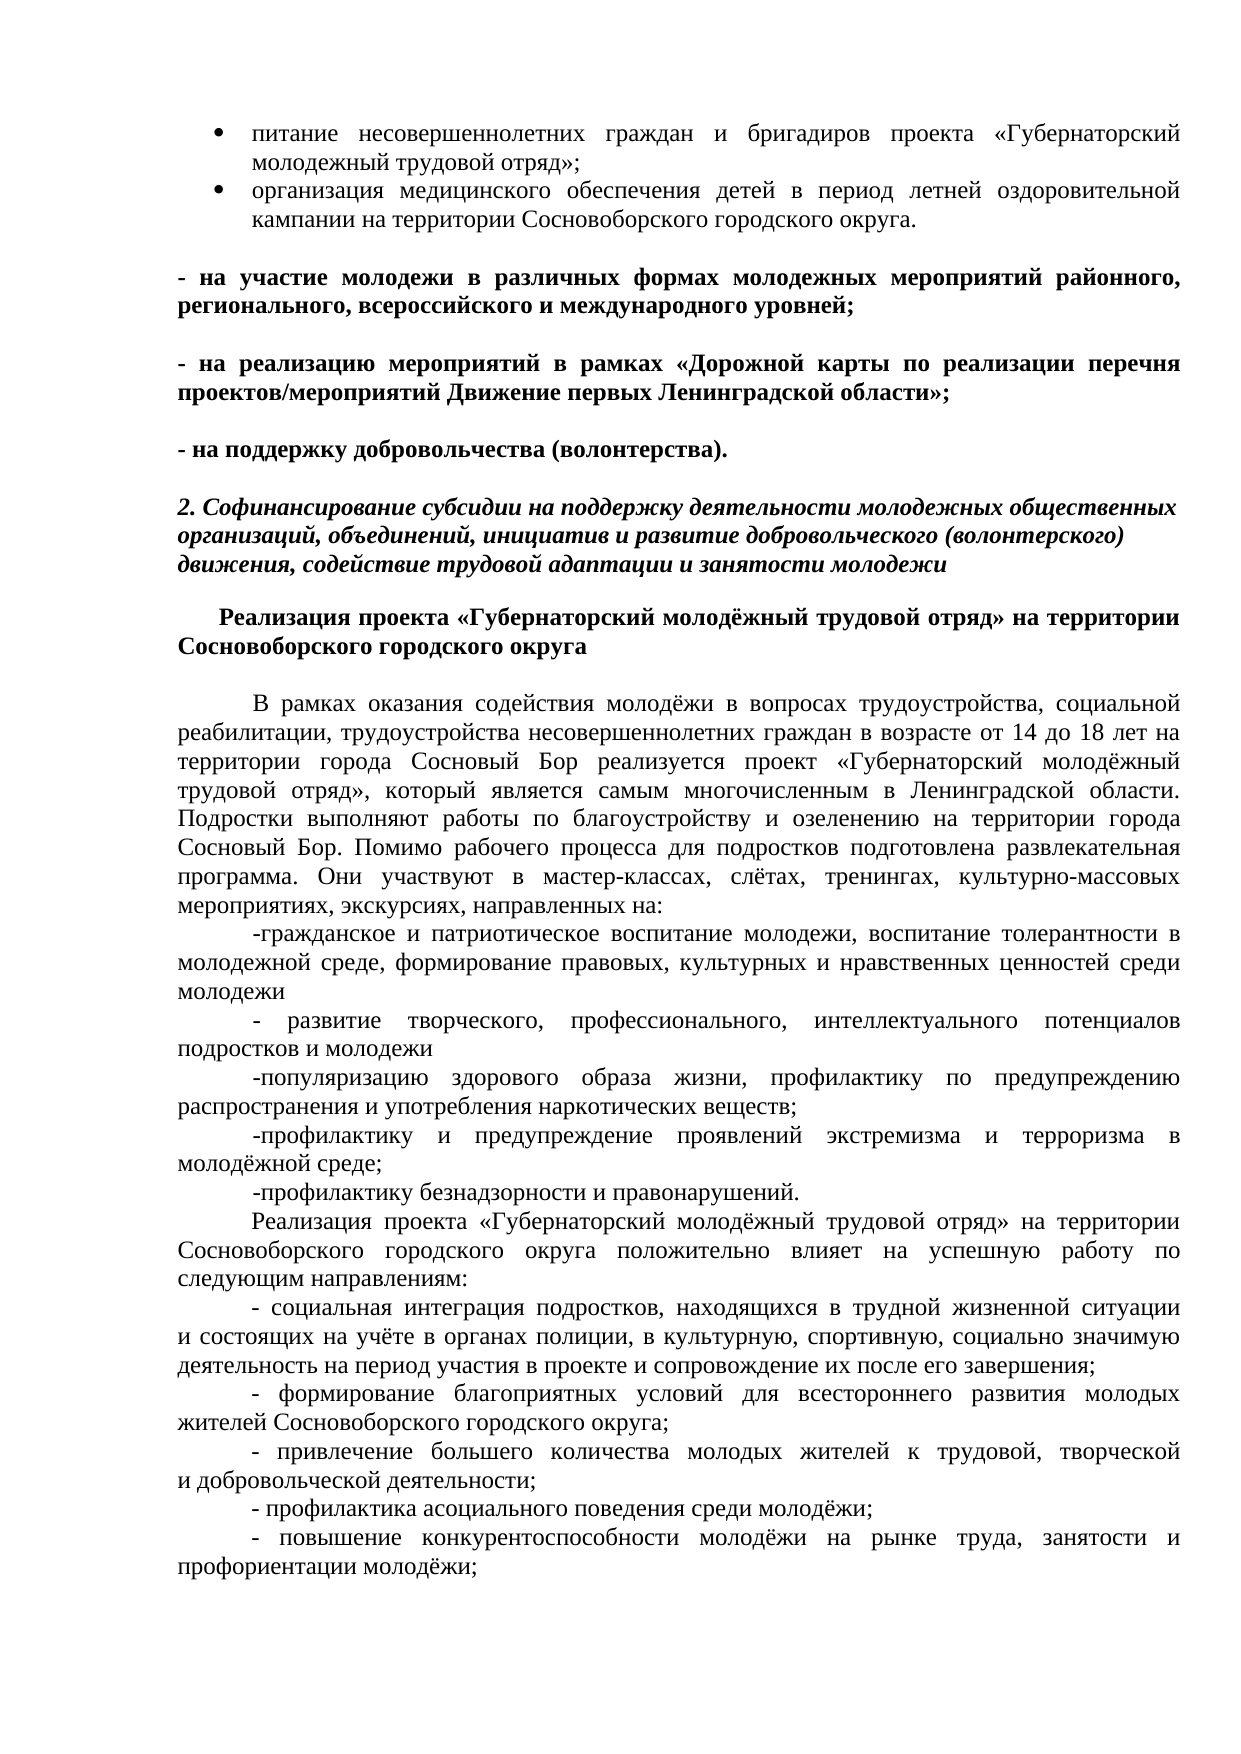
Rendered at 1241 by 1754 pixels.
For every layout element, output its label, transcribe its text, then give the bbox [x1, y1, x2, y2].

text - повышение конкурентоспособности молодёжи на рынке труда, занятости и профориентации молодёжи; [177, 1522, 1181, 1580]
text - развитие творческого, профессионального, интеллектуального потенциалов подростков и молодежи [177, 1005, 1181, 1062]
list питание несовершеннолетних граждан и бригадиров проекта «Губернаторский молодежный трудовой отряд»; [214, 118, 1181, 176]
text - социальная интеграция подростков, находящихся в трудной жизненной ситуации и состоящих на учёте в органах полиции, в культурную, спортивную, социально значимую деятельность на период участия в проекте и сопровождение их после его завершения; [177, 1292, 1181, 1378]
text -профилактику безнадзорности и правонарушений. [177, 1177, 1181, 1206]
text - профилактика асоциального поведения среди молодёжи; [177, 1493, 1181, 1522]
text -популяризацию здорового образа жизни, профилактику по предупреждению распространения и употребления наркотических веществ; [177, 1062, 1181, 1120]
text - на участие молодежи в различных формах молодежных мероприятий районного, регионального, всероссийского и международного уровней; [177, 262, 1181, 319]
text -гражданское и патриотическое воспитание молодежи, воспитание толерантности в молодежной среде, формирование правовых, культурных и нравственных ценностей среди молодежи [177, 918, 1181, 1005]
text 2. Софинансирование субсидии на поддержку деятельности молодежных общественных организаций, объединений, инициатив и развитие добровольческого (волонтерского) движения, содействие трудовой адаптации и занятости молодежи [177, 492, 1181, 578]
list организация медицинского обеспечения детей в период летней оздоровительной кампании на территории Сосновоборского городского округа. [214, 176, 1181, 233]
text -профилактику и предупреждение проявлений экстремизма и терроризма в молодёжной среде; [177, 1120, 1181, 1177]
text - привлечение большего количества молодых жителей к трудовой, творческой и добровольческой деятельности; [177, 1436, 1181, 1493]
text - формирование благоприятных условий для всестороннего развития молодых жителей Сосновоборского городского округа; [177, 1378, 1181, 1436]
text - на поддержку добровольчества (волонтерства). [177, 434, 1181, 463]
text - на реализацию мероприятий в рамках «Дорожной карты по реализации перечня проектов/мероприятий Движение первых Ленинградской области»; [177, 348, 1181, 406]
text В рамках оказания содействия молодёжи в вопросах трудоустройства, социальной реабилитации, трудоустройства несовершеннолетних граждан в возрасте от 14 до 18 лет на территории города Сосновый Бор реализуется проект «Губернаторский молодёжный трудовой отряд», который является самым многочисленным в Ленинградской области. Подростки выполняют работы по благоустройству и озеленению на территории города Сосновый Бор. Помимо рабочего процесса для подростков подготовлена развлекательная программа. Они участвуют в мастер-классах, слётах, тренингах, культурно-массовых мероприятиях, экскурсиях, направленных на: [177, 688, 1181, 918]
text Реализация проекта «Губернаторский молодёжный трудовой отряд» на территории Сосновоборского городского округа [177, 602, 1181, 660]
text Реализация проекта «Губернаторский молодёжный трудовой отряд» на территории Сосновоборского городского округа положительно влияет на успешную работу по следующим направлениям: [177, 1206, 1181, 1292]
